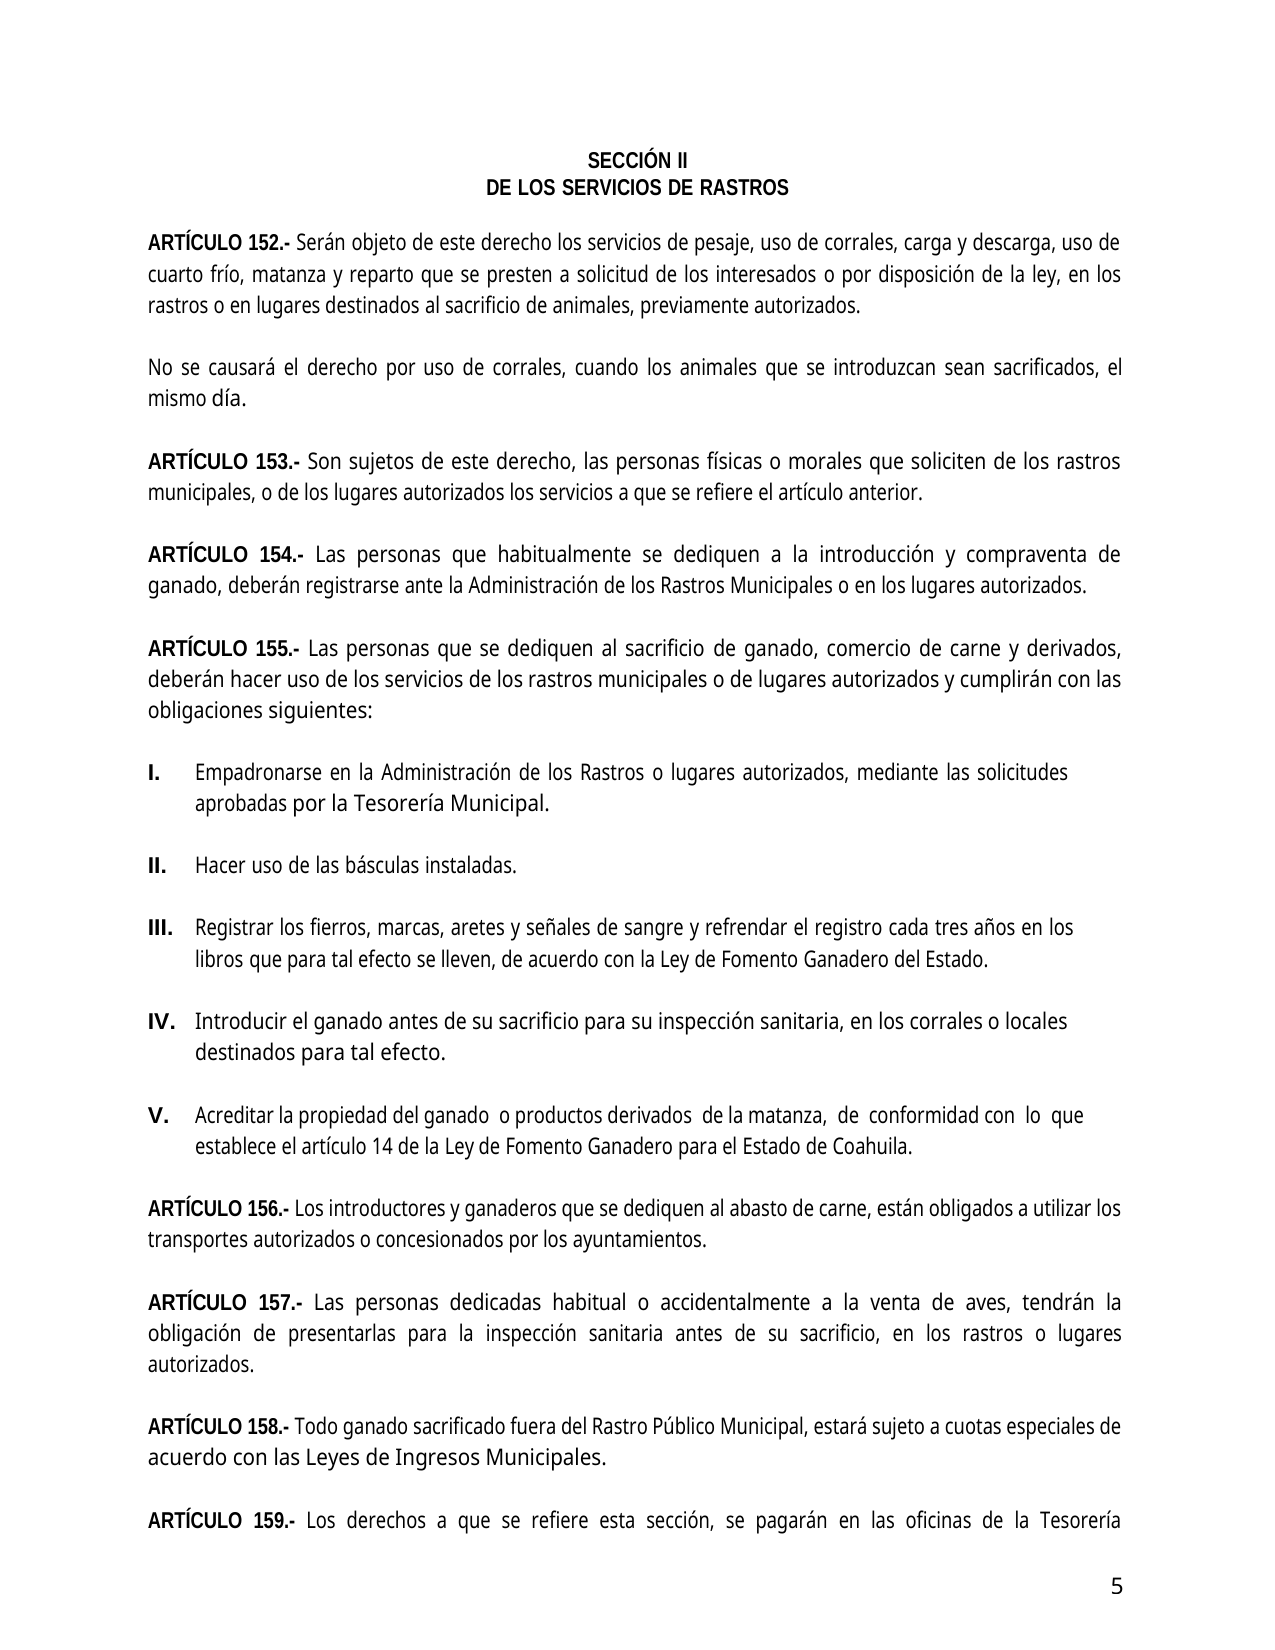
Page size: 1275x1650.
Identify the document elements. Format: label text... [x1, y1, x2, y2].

text ARTÍCULO 154.- Las personas que habitualmente se dediquen a la introducción y compraventa de ganado, deberán registrarse ante la Administración de los Rastros Municipales o en los lugares autorizados. [148, 538, 1122, 600]
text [148, 1504, 1122, 1535]
text No se causará el derecho por uso de corrales, cuando los animales que se introduzcan sean sacrificados, el mismo día. [148, 351, 1123, 413]
text ARTÍCULO 158.- Todo ganado sacrificado fuera del Rastro Público Municipal, estará sujeto a cuotas especiales de acuerdo con las Leyes de Ingresos Municipales. [148, 1410, 1122, 1473]
list Empadronarse en la Administración de los Rastros o lugares autorizados, mediante las solicitudes aprobadas por la Tesorería Municipal. [148, 756, 1127, 819]
text ARTÍCULO 157.- Las personas dedicadas habitual o accidentalmente a la venta de aves, tendrán la obligación de presentarlas para la inspección sanitaria antes de su sacrificio, en los rastros o lugares autorizados. [148, 1286, 1122, 1379]
list Hacer uso de las básculas instaladas. [148, 849, 1139, 881]
text ARTÍCULO 155.- Las personas que se dediquen al sacrificio de ganado, comercio de carne y derivados, deberán hacer uso de los servicios de los rastros municipales o de lugares autorizados y cumplirán con las obligaciones siguientes: [148, 632, 1123, 725]
text DE LOS SERVICIOS DE RASTROS [357, 174, 918, 200]
subtitle SECCIÓN II [357, 147, 918, 174]
text ARTÍCULO 152.- Serán objeto de este derecho los servicios de pesaje, uso de corrales, carga y descarga, uso de cuarto frío, matanza y reparto que se presten a solicitud de los interesados o por disposición de la ley, en los rastros o en lugares destinados al sacrificio de animales, previamente autorizados. [148, 226, 1122, 320]
text ARTÍCULO 156.- Los introductores y ganaderos que se dediquen al abasto de carne, están obligados a utilizar los transportes autorizados o concesionados por los ayuntamientos. [148, 1192, 1122, 1254]
list Acreditar la propiedad del ganado o productos derivados de la matanza, de conformidad con lo que establece el artículo 14 de la Ley de Fomento Ganadero para el Estado de Coahuila. [148, 1099, 1128, 1161]
list Registrar los fierros, marcas, aretes y señales de sangre y refrendar el registro cada tres años en los libros que para tal efecto se lleven, de acuerdo con la Ley de Fomento Ganadero del Estado. [148, 911, 1127, 974]
list Introducir el ganado antes de su sacrificio para su inspección sanitaria, en los corrales o locales destinados para tal efecto. [148, 1005, 1127, 1068]
text ARTÍCULO 153.- Son sujetos de este derecho, las personas físicas o morales que soliciten de los rastros municipales, o de los lugares autorizados los servicios a que se refiere el artículo anterior. [148, 445, 1122, 507]
